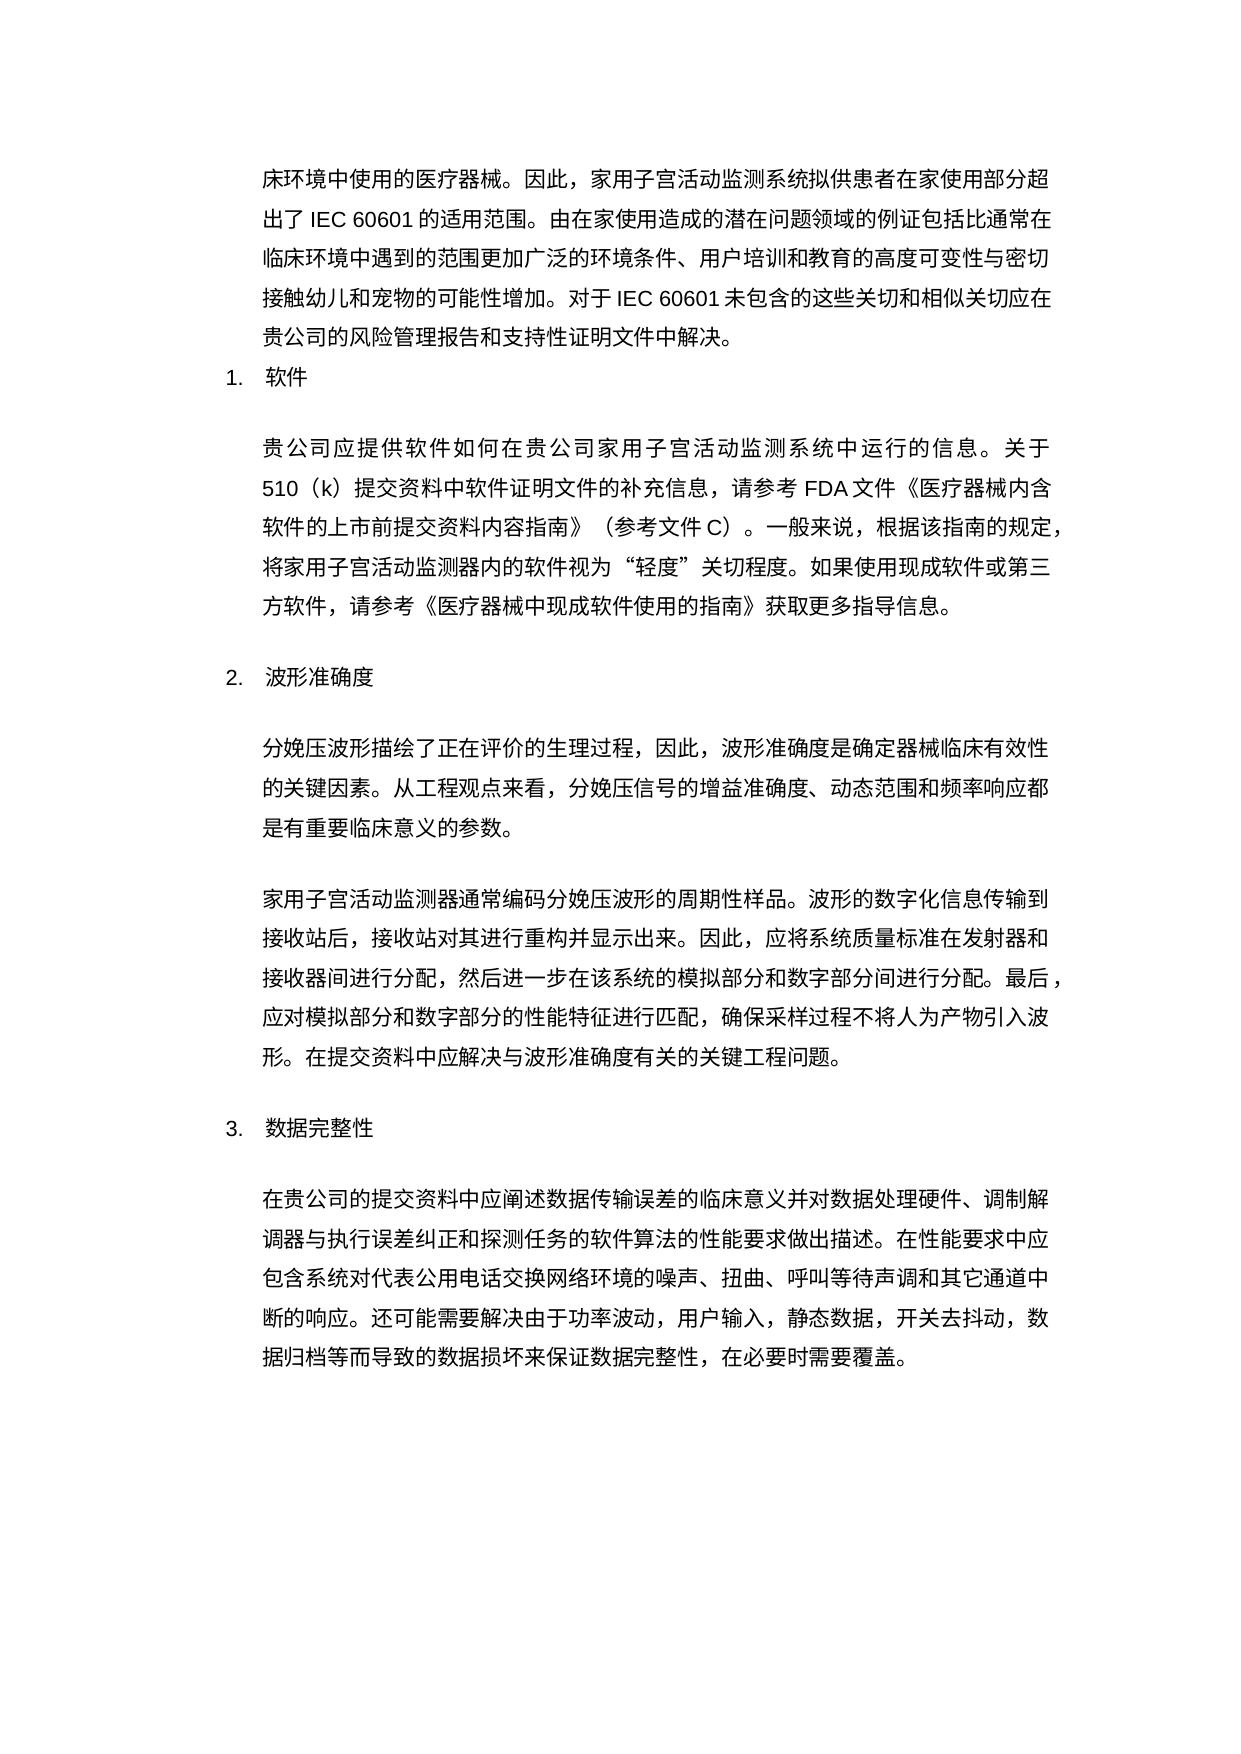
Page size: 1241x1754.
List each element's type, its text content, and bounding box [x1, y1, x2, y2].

list 波形准确度 [225, 660, 1053, 692]
list 软件 [225, 360, 1053, 392]
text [262, 162, 1053, 352]
text 贵公司应提供软件如何在贵公司家用子宫活动监测系统中运行的信息。关于510（k）提交资料中软件证明文件的补充信息，请参考FDA文件《医疗器械内含软件的上市前提交资料内容指南》（参考文件C）。一般来说，根据该指南的规定，将家用子宫活动监测器内的软件视为“轻度”关切程度。如果使用现成软件或第三方软件，请参考《医疗器械中现成软件使用的指南》获取更多指导信息。 [262, 431, 1053, 621]
text 在贵公司的提交资料中应阐述数据传输误差的临床意义并对数据处理硬件、调制解调器与执行误差纠正和探测任务的软件算法的性能要求做出描述。在性能要求中应包含系统对代表公用电话交换网络环境的噪声、扭曲、呼叫等待声调和其它通道中断的响应。还可能需要解决由于功率波动，用户输入，静态数据，开关去抖动，数据归档等而导致的数据损坏来保证数据完整性，在必要时需要覆盖。 [262, 1182, 1053, 1372]
list 数据完整性 [225, 1111, 1053, 1143]
text 分娩压波形描绘了正在评价的生理过程，因此，波形准确度是确定器械临床有效性的关键因素。从工程观点来看，分娩压信号的增益准确度、动态范围和频率响应都是有重要临床意义的参数。 [262, 731, 1053, 842]
text 家用子宫活动监测器通常编码分娩压波形的周期性样品。波形的数字化信息传输到接收站后，接收站对其进行重构并显示出来。因此，应将系统质量标准在发射器和接收器间进行分配，然后进一步在该系统的模拟部分和数字部分间进行分配。最后，应对模拟部分和数字部分的性能特征进行匹配，确保采样过程不将人为产物引入波形。在提交资料中应解决与波形准确度有关的关键工程问题。 [262, 882, 1053, 1072]
